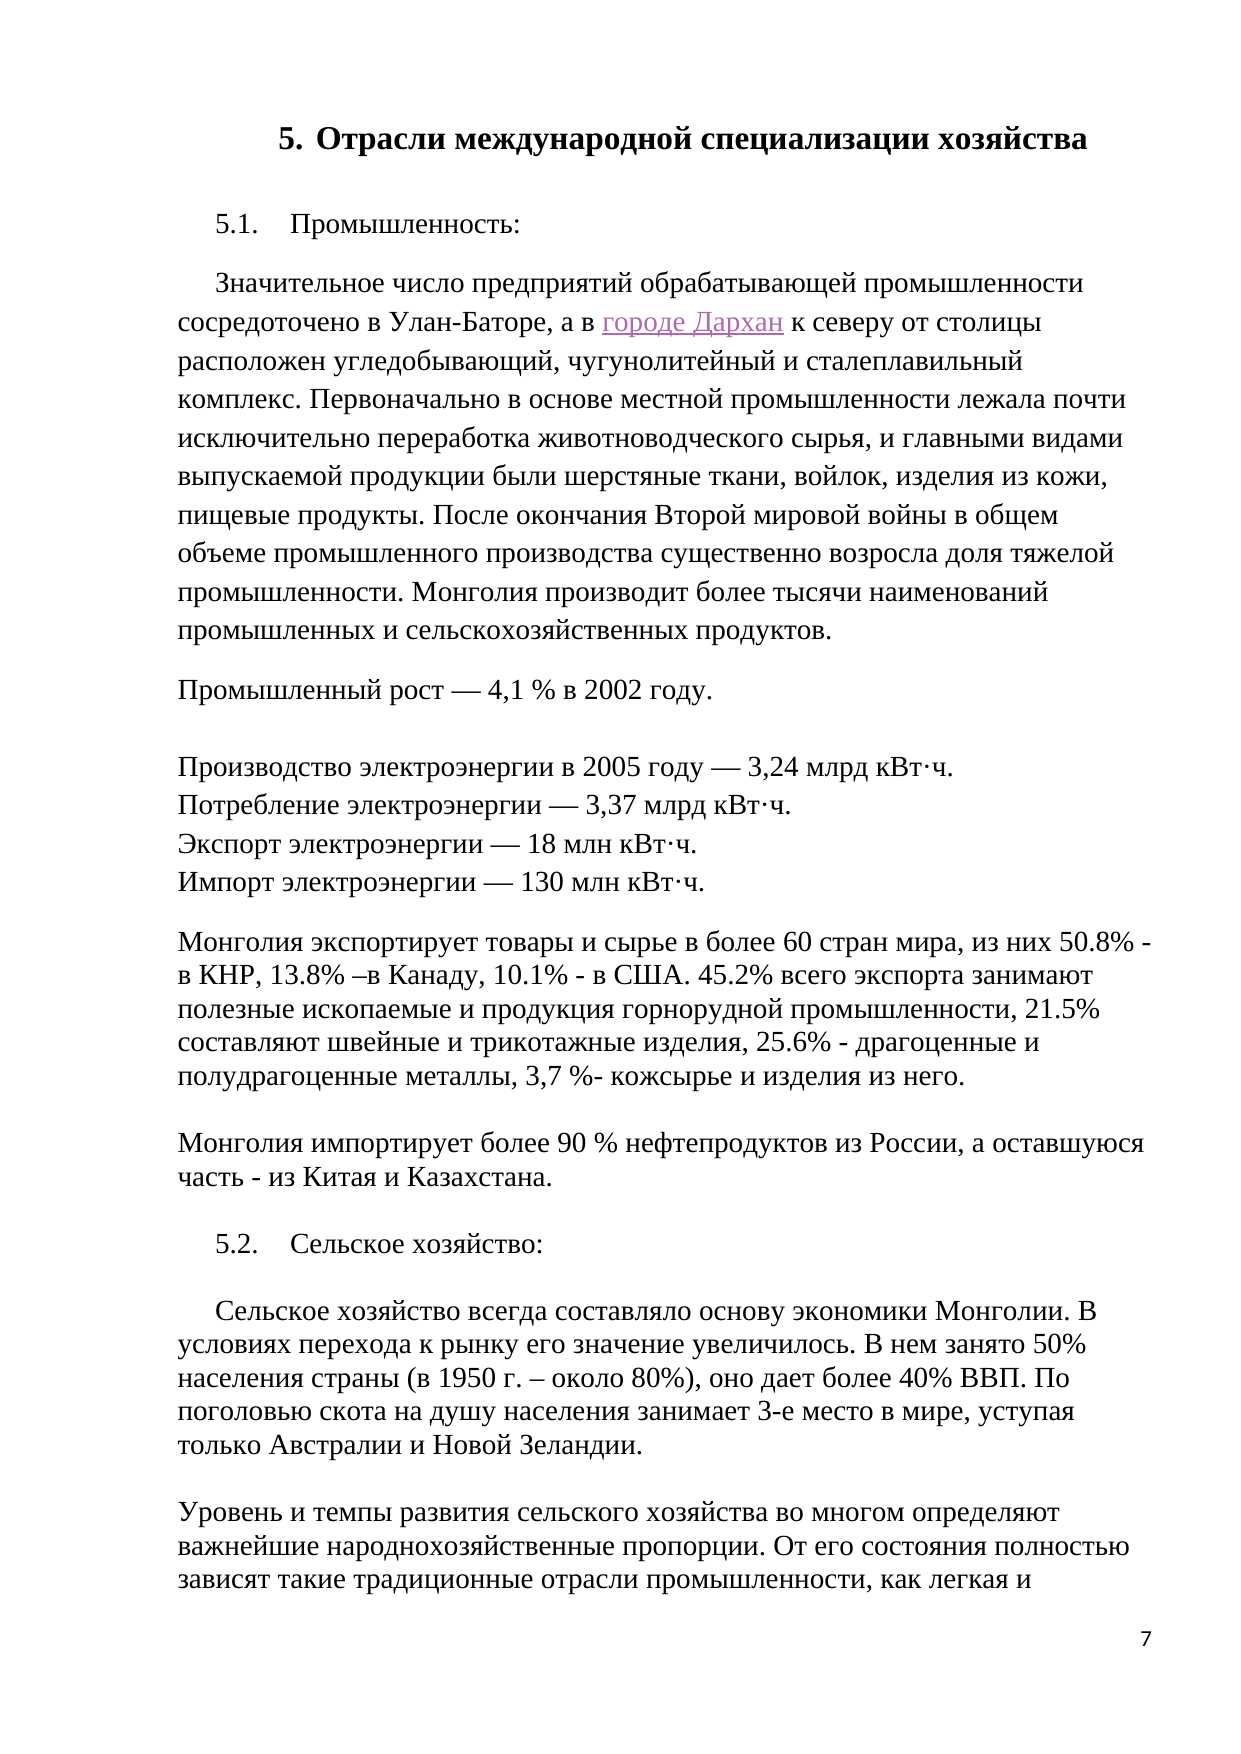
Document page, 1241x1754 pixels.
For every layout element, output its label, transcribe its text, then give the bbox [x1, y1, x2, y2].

text Значительное число предприятий обрабатывающей промышленности сосредоточено в Улан-Баторе, а в городе Дархан к северу от столицы расположен угледобывающий, чугунолитейный и сталеплавильный комплекс. Первоначально в основе местной промышленности лежала почти исключительно переработка животноводческого сырья, и главными видами выпускаемой продукции были шерстяные ткани, войлок, изделия из кожи, пищевые продукты. После окончания Второй мировой войны в общем объеме промышленного производства существенно возросла доля тяжелой промышленности. Монголия производит более тысячи наименований промышленных и сельскохозяйственных продуктов. [177, 266, 1152, 646]
list Отрасли международной специализации хозяйства [215, 118, 1152, 156]
text Монголия экспортирует товары и сырье в более 60 стран мира, из них 50.8% - в КНР, 13.8% –в Канаду, 10.1% - в США. 45.2% всего экспорта занимают полезные ископаемые и продукция горнорудной промышленности, 21.5% составляют швейные и трикотажные изделия, 25.6% - драгоценные и полудрагоценные металлы, 3,7 %- кожсырье и изделия из него. [177, 924, 1152, 1125]
text Монголия импортирует более 90 % нефтепродуктов из России, а оставшуюся часть - из Китая и Казахстана. [177, 1125, 1152, 1192]
list Промышленность: [215, 206, 1152, 240]
list Сельское хозяйство: [215, 1226, 1152, 1259]
text Промышленный рост — 4,1 % в 2002 году. Производство электроэнергии в 2005 году — 3,24 млрд кВт·ч. Потребление электроэнергии — 3,37 млрд кВт·ч. Экспорт электроэнергии — 18 млн кВт·ч. Импорт электроэнергии — 130 млн кВт·ч. [177, 672, 1152, 898]
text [177, 1293, 1152, 1595]
